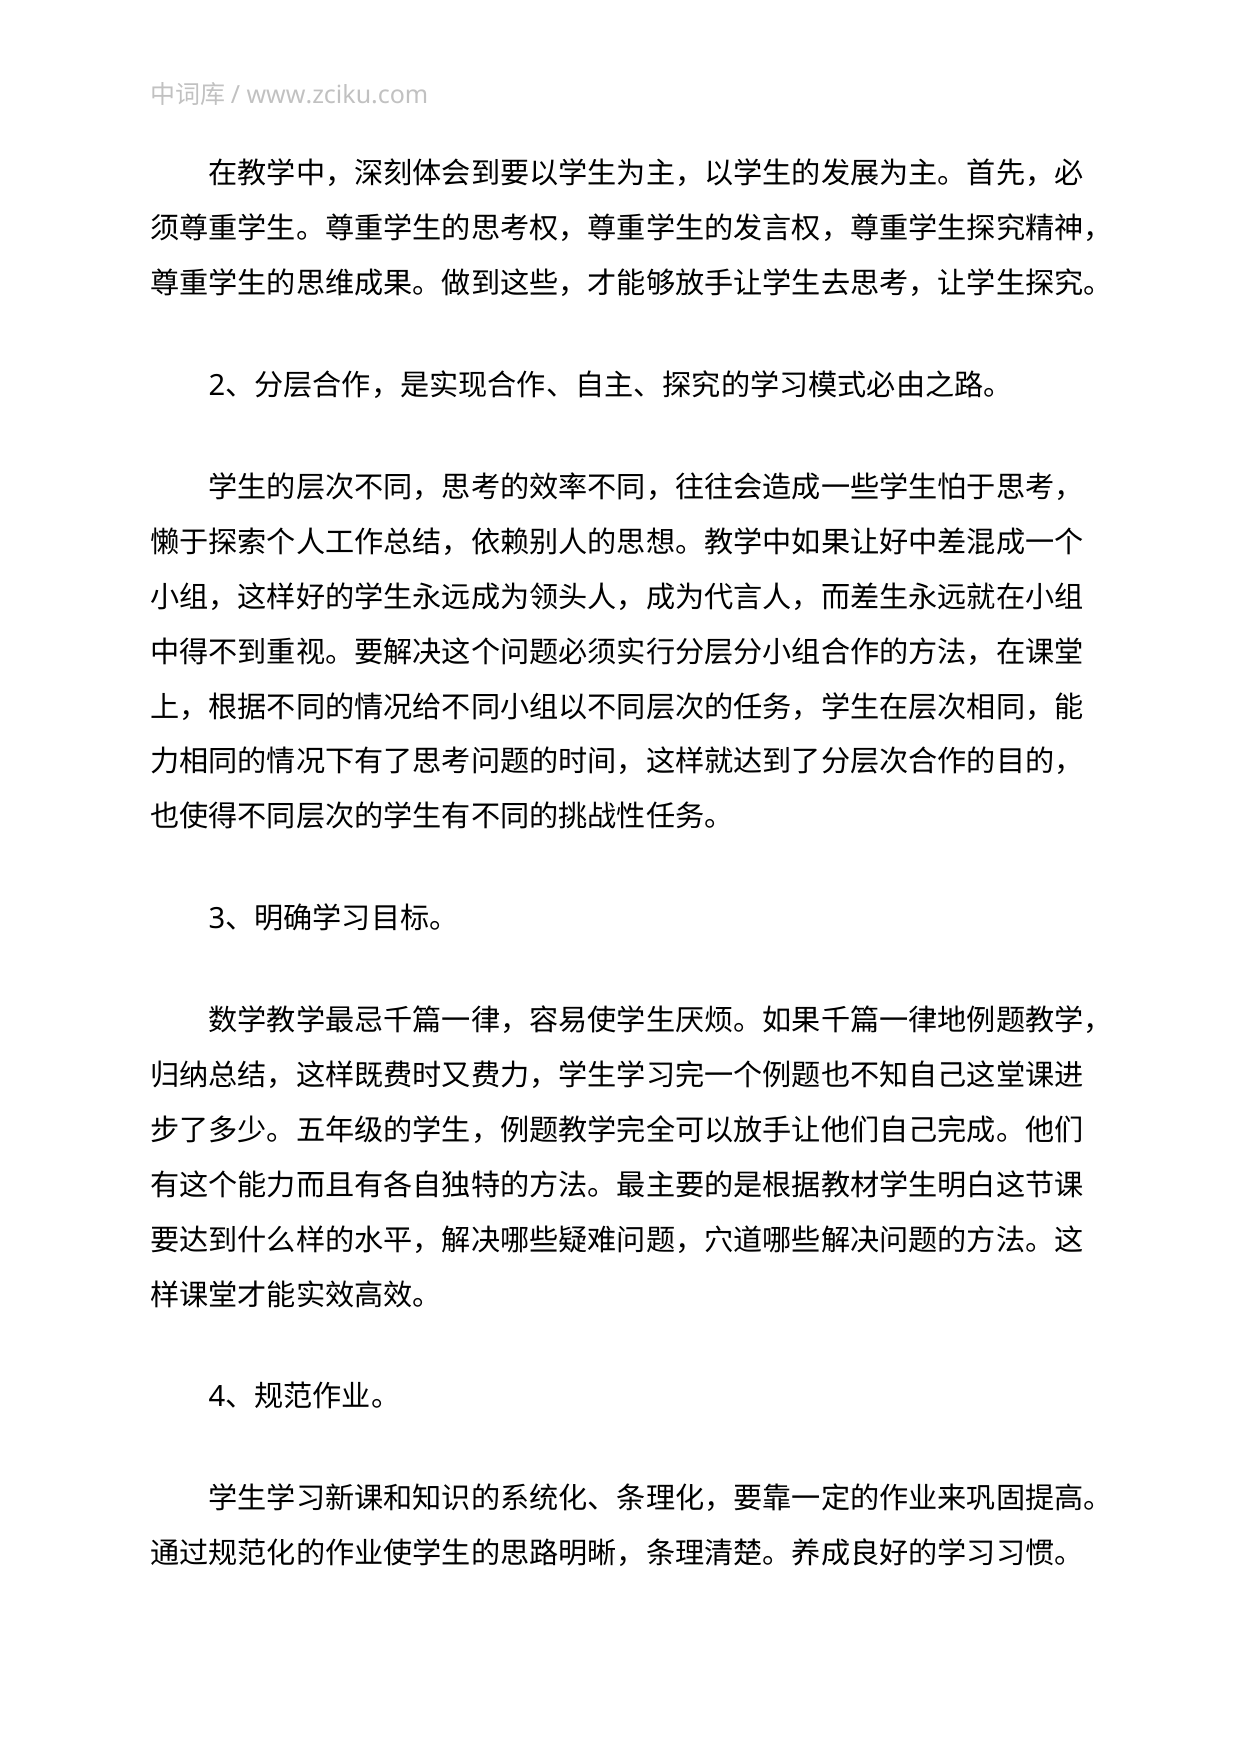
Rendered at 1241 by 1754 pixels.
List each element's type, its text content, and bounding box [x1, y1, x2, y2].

text 4、规范作业。 [150, 1373, 1090, 1415]
text 2、分层合作，是实现合作、自主、探究的学习模式必由之路。 [150, 362, 1090, 404]
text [150, 1475, 1090, 1572]
text 3、明确学习目标。 [150, 895, 1090, 937]
text 数学教学最忌千篇一律，容易使学生厌烦。如果千篇一律地例题教学，归纳总结，这样既费时又费力，学生学习完一个例题也不知自己这堂课进步了多少。五年级的学生，例题教学完全可以放手让他们自己完成。他们有这个能力而且有各自独特的方法。最主要的是根据教材学生明白这节课要达到什么样的水平，解决哪些疑难问题，穴道哪些解决问题的方法。这样课堂才能实效高效。 [150, 997, 1090, 1313]
text 在教学中，深刻体会到要以学生为主，以学生的发展为主。首先，必须尊重学生。尊重学生的思考权，尊重学生的发言权，尊重学生探究精神，尊重学生的思维成果。做到这些，才能够放手让学生去思考，让学生探究。 [150, 150, 1090, 302]
text 学生的层次不同，思考的效率不同，往往会造成一些学生怕于思考，懒于探索个人工作总结，依赖别人的思想。教学中如果让好中差混成一个小组，这样好的学生永远成为领头人，成为代言人，而差生永远就在小组中得不到重视。要解决这个问题必须实行分层分小组合作的方法，在课堂上，根据不同的情况给不同小组以不同层次的任务，学生在层次相同，能力相同的情况下有了思考问题的时间，这样就达到了分层次合作的目的，也使得不同层次的学生有不同的挑战性任务。 [150, 463, 1090, 835]
